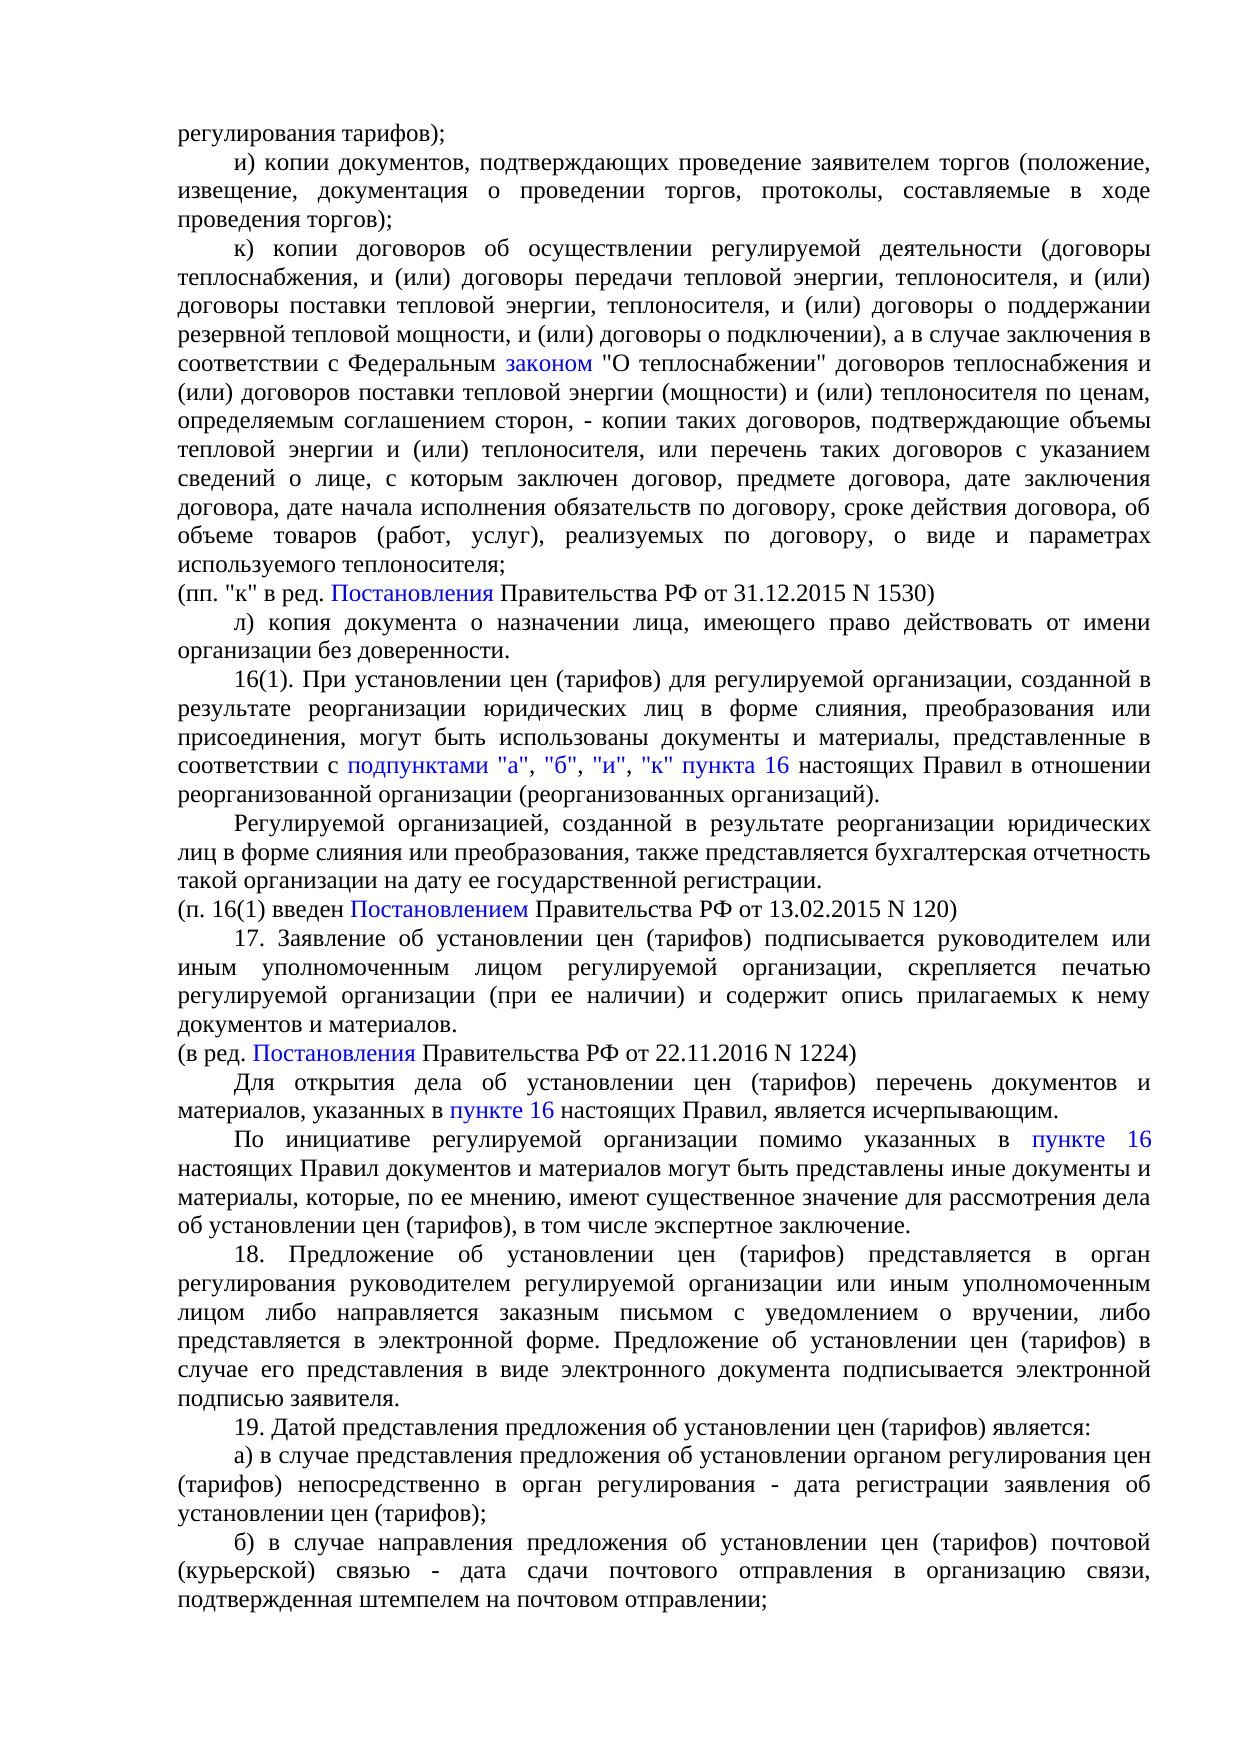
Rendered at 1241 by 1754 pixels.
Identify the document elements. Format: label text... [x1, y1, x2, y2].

text б) в случае направления предложения об установлении цен (тарифов) почтовой (курьерской) связью - дата сдачи почтового отправления в организацию связи, подтвержденная штемпелем на почтовом отправлении; [177, 1527, 1152, 1613]
text а) в случае представления предложения об установлении органом регулирования цен (тарифов) непосредственно в орган регулирования - дата регистрации заявления об установлении цен (тарифов); [177, 1441, 1152, 1527]
text л) копия документа о назначении лица, имеющего право действовать от имени организации без доверенности. [177, 607, 1152, 664]
text и) копии документов, подтверждающих проведение заявителем торгов (положение, извещение, документация о проведении торгов, протоколы, составляемые в ходе проведения торгов); [177, 147, 1152, 233]
text к) копии договоров об осуществлении регулируемой деятельности (договоры теплоснабжения, и (или) договоры передачи тепловой энергии, теплоносителя, и (или) договоры поставки тепловой энергии, теплоносителя, и (или) договоры о поддержании резервной тепловой мощности, и (или) договоры о подключении), а в случае заключения в соответствии с Федеральным законом "О теплоснабжении" договоров теплоснабжения и (или) договоров поставки тепловой энергии (мощности) и (или) теплоносителя по ценам, определяемым соглашением сторон, - копии таких договоров, подтверждающие объемы тепловой энергии и (или) теплоносителя, или перечень таких договоров с указанием сведений о лице, с которым заключен договор, предмете договора, дате заключения договора, дате начала исполнения обязательств по договору, сроке действия договора, об объеме товаров (работ, услуг), реализуемых по договору, о виде и параметрах используемого теплоносителя; [177, 233, 1152, 578]
text 17. Заявление об установлении цен (тарифов) подписывается руководителем или иным уполномоченным лицом регулируемой организации, скрепляется печатью регулируемой организации (при ее наличии) и содержит опись прилагаемых к нему документов и материалов. [177, 923, 1152, 1038]
text (в ред. Постановления Правительства РФ от 22.11.2016 N 1224) [177, 1038, 1152, 1067]
text 18. Предложение об установлении цен (тарифов) представляется в орган регулирования руководителем регулируемой организации или иным уполномоченным лицом либо направляется заказным письмом с уведомлением о вручении, либо представляется в электронной форме. Предложение об установлении цен (тарифов) в случае его представления в виде электронного документа подписывается электронной подписью заявителя. [177, 1239, 1152, 1412]
text (пп. "к" в ред. Постановления Правительства РФ от 31.12.2015 N 1530) [177, 578, 1152, 607]
text 16(1). При установлении цен (тарифов) для регулируемой организации, созданной в результате реорганизации юридических лиц в форме слияния, преобразования или присоединения, могут быть использованы документы и материалы, представленные в соответствии с подпунктами "а", "б", "и", "к" пункта 16 настоящих Правил в отношении реорганизованной организации (реорганизованных организаций). [177, 664, 1152, 808]
text Регулируемой организацией, созданной в результате реорганизации юридических лиц в форме слияния или преобразования, также представляется бухгалтерская отчетность такой организации на дату ее государственной регистрации. [177, 808, 1152, 894]
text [177, 118, 1152, 147]
text Для открытия дела об установлении цен (тарифов) перечень документов и материалов, указанных в пункте 16 настоящих Правил, является исчерпывающим. [177, 1067, 1152, 1124]
text По инициативе регулируемой организации помимо указанных в пункте 16 настоящих Правил документов и материалов могут быть представлены иные документы и материалы, которые, по ее мнению, имеют существенное значение для рассмотрения дела об установлении цен (тарифов), в том числе экспертное заключение. [177, 1124, 1152, 1239]
text (п. 16(1) введен Постановлением Правительства РФ от 13.02.2015 N 120) [177, 894, 1152, 923]
text 19. Датой представления предложения об установлении цен (тарифов) является: [177, 1412, 1152, 1441]
